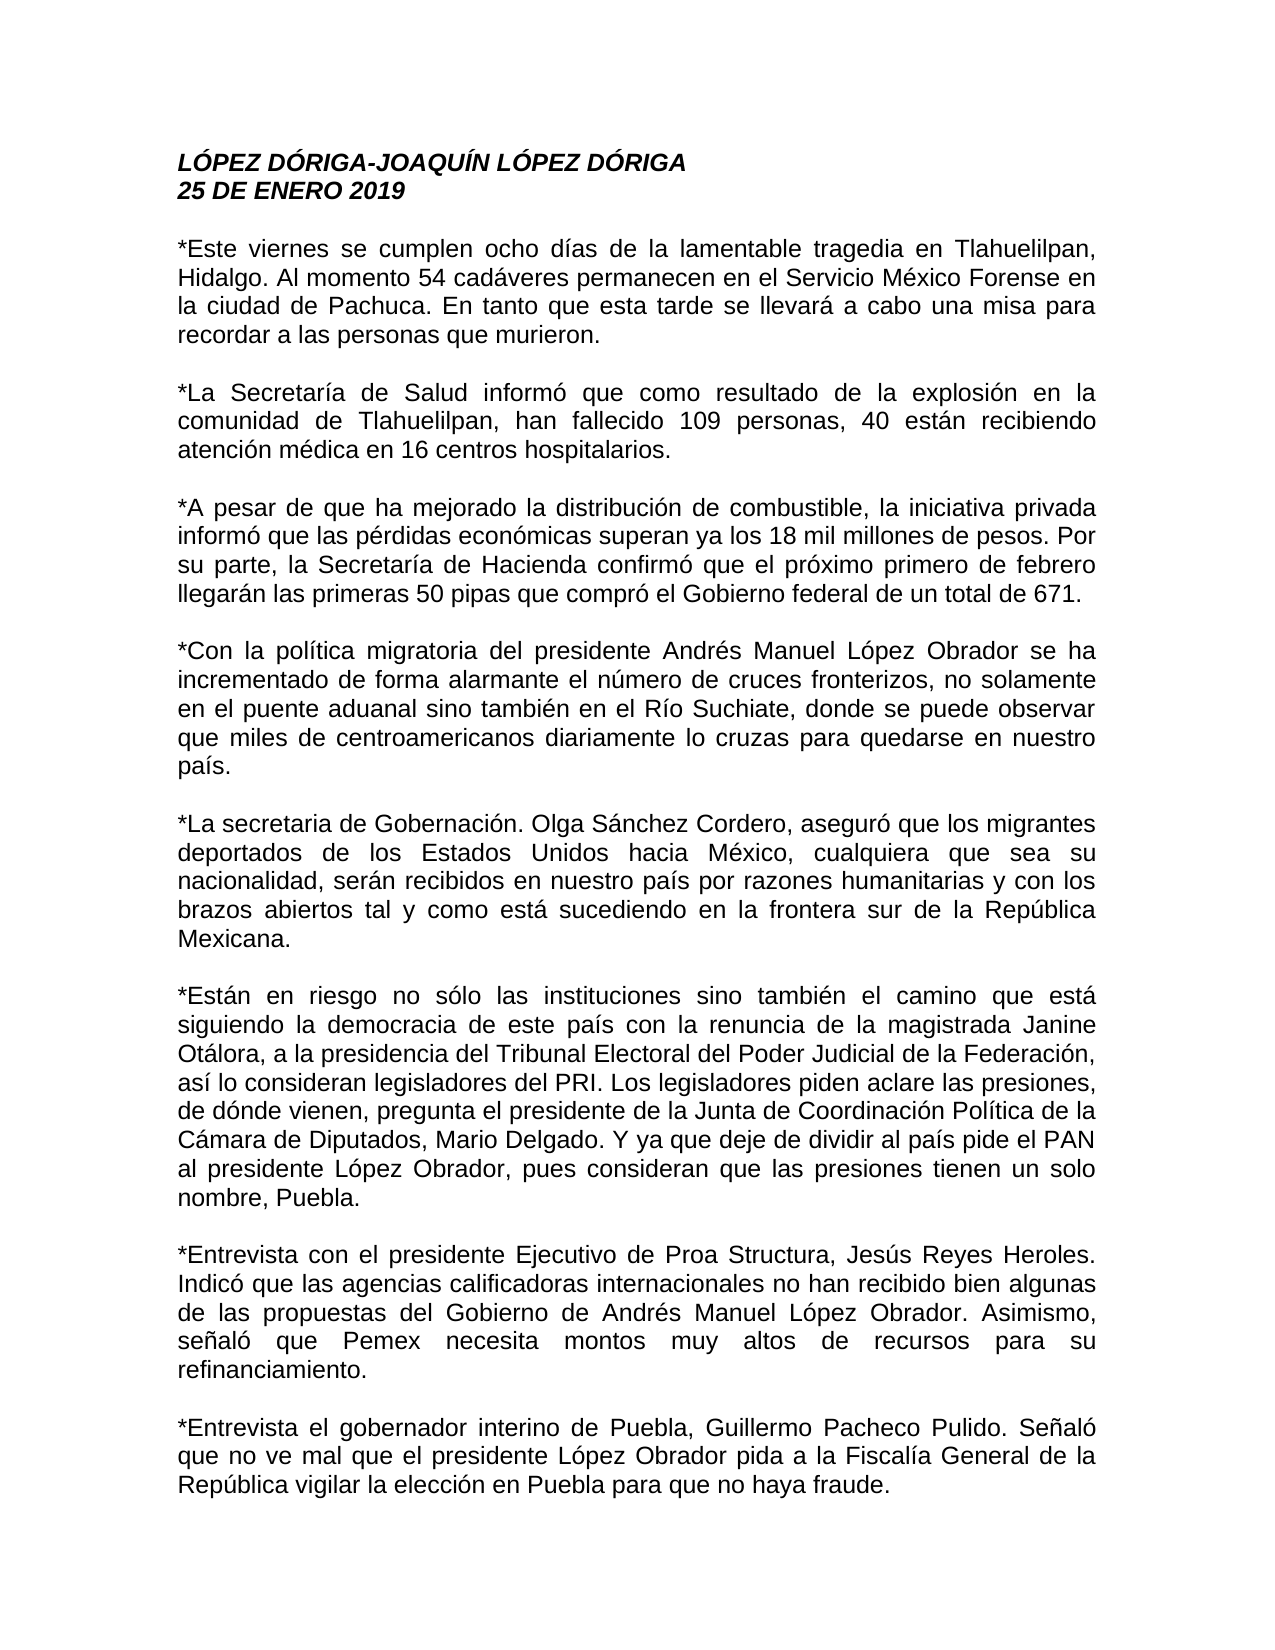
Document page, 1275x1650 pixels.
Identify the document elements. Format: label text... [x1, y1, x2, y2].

text *Con la política migratoria del presidente Andrés Manuel López Obrador se ha incrementado de forma alarmante el número de cruces fronterizos, no solamente en el puente aduanal sino también en el Río Suchiate, donde se puede observar que miles de centroamericanos diariamente lo cruzas para quedarse en nuestro país. [177, 636, 1098, 780]
text *Este viernes se cumplen ocho días de la lamentable tragedia en Tlahuelilpan, Hidalgo. Al momento 54 cadáveres permanecen en el Servicio México Forense en la ciudad de Pachuca. En tanto que esta tarde se llevará a cabo una misa para recordar a las personas que murieron. [177, 234, 1098, 349]
text *Entrevista el gobernador interino de Puebla, Guillermo Pacheco Pulido. Señaló que no ve mal que el presidente López Obrador pida a la Fiscalía General de la República vigilar la elección en Puebla para que no haya fraude. [177, 1413, 1098, 1499]
text 25 DE ENERO 2019 [177, 176, 1098, 205]
text *A pesar de que ha mejorado la distribución de combustible, la iniciativa privada informó que las pérdidas económicas superan ya los 18 mil millones de pesos. Por su parte, la Secretaría de Hacienda confirmó que el próximo primero de febrero llegarán las primeras 50 pipas que compró el Gobierno federal de un total de 671. [177, 493, 1098, 608]
text *La secretaria de Gobernación. Olga Sánchez Cordero, aseguró que los migrantes deportados de los Estados Unidos hacia México, cualquiera que sea su nacionalidad, serán recibidos en nuestro país por razones humanitarias y con los brazos abiertos tal y como está sucediendo en la frontera sur de la República Mexicana. [177, 809, 1098, 953]
text *Están en riesgo no sólo las instituciones sino también el camino que está siguiendo la democracia de este país con la renuncia de la magistrada Janine Otálora, a la presidencia del Tribunal Electoral del Poder Judicial de la Federación, así lo consideran legisladores del PRI. Los legisladores piden aclare las presiones, de dónde vienen, pregunta el presidente de la Junta de Coordinación Política de la Cámara de Diputados, Mario Delgado. Y ya que deje de dividir al país pide el PAN al presidente López Obrador, pues consideran que las presiones tienen un solo nombre, Puebla. [177, 981, 1098, 1211]
text *Entrevista con el presidente Ejecutivo de Proa Structura, Jesús Reyes Heroles. Indicó que las agencias calificadoras internacionales no han recibido bien algunas de las propuestas del Gobierno de Andrés Manuel López Obrador. Asimismo, señaló que Pemex necesita montos muy altos de recursos para su refinanciamiento. [177, 1240, 1098, 1384]
text LÓPEZ DÓRIGA-JOAQUÍN LÓPEZ DÓRIGA [177, 148, 1098, 176]
text *La Secretaría de Salud informó que como resultado de la explosión en la comunidad de Tlahuelilpan, han fallecido 109 personas, 40 están recibiendo atención médica en 16 centros hospitalarios. [177, 378, 1098, 464]
